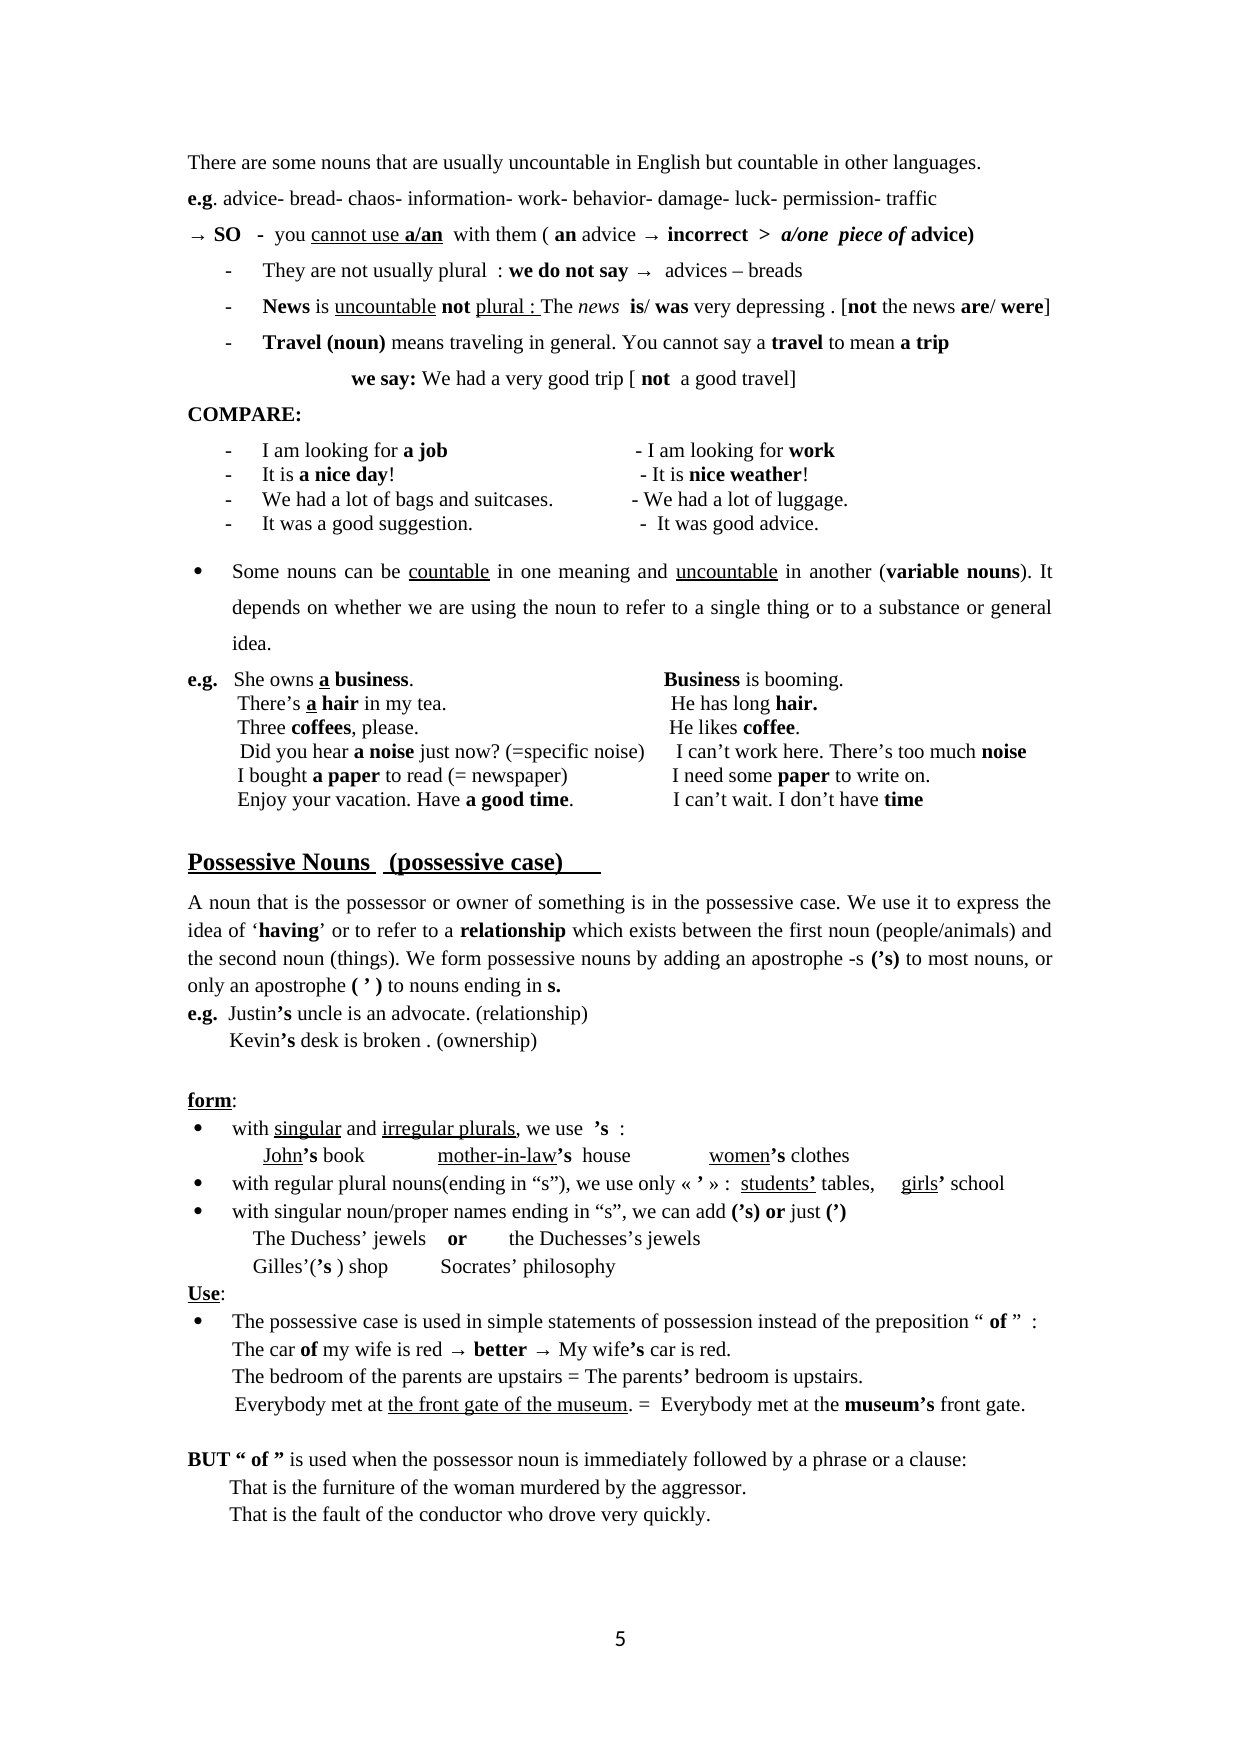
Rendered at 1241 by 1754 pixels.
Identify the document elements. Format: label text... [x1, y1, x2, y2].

text Everybody met at the front gate of the museum. = Everybody met at the museum’s front gate. [187, 1392, 1053, 1416]
list The car of my wife is red → better → My wife’s car is red. [232, 1337, 1053, 1361]
list The Duchess’ jewels or the Duchesses’s jewels [232, 1226, 1053, 1250]
list Three coffees, please. He likes coffee. [232, 715, 1053, 739]
list with singular noun/proper names ending in “s”, we can add (’s) or just (’) [194, 1198, 1053, 1223]
list I bought a paper to read (= newspaper) I need some paper to write on. [232, 763, 1053, 787]
text That is the furniture of the woman murdered by the aggressor. [187, 1474, 1053, 1499]
text BUT “ of ” is used when the possessor noun is immediately followed by a phrase or a clause: [187, 1447, 1053, 1471]
list Enjoy your vacation. Have a good time. I can’t wait. I don’t have time [232, 787, 1053, 811]
list The bedroom of the parents are upstairs = The parents’ bedroom is upstairs. [232, 1364, 1053, 1388]
list Gilles’(’s ) shop Socrates’ philosophy [232, 1254, 1053, 1278]
list Some nouns can be countable in one meaning and uncountable in another (variable nouns). It depends on whether we are using the noun to refer to a single thing or to a substance or general idea. [194, 559, 1053, 655]
list I am looking for a job - I am looking for work [225, 438, 1053, 462]
list It was a good suggestion. - It was good advice. [225, 511, 1053, 534]
list News is uncountable not plural : The news is/ was very depressing . [not the news are/ were] [225, 294, 1053, 318]
list with regular plural nouns(ending in “s”), we use only « ’ » : students’ tables, girls’ school [194, 1171, 1053, 1195]
list They are not usually plural : we do not say → advices – breads [225, 258, 1053, 282]
list with singular and irregular plurals, we use ’s : [194, 1116, 1053, 1140]
text Use: [187, 1281, 1053, 1305]
list There’s a hair in my tea. He has long hair. [232, 691, 1053, 715]
text COMPARE: [187, 402, 1053, 426]
text That is the fault of the conductor who drove very quickly. [187, 1502, 1053, 1526]
list It is a nice day! - It is nice weather! [225, 462, 1053, 486]
list We had a lot of bags and suitcases. - We had a lot of luggage. [225, 486, 1053, 511]
list There are some nouns that are usually uncountable in English but countable in other languages. [187, 150, 1053, 174]
list e.g. She owns a business. Business is booming. [187, 667, 1053, 691]
list Travel (noun) means traveling in general. You cannot say a travel to mean a trip [225, 330, 1053, 354]
list we say: We had a very good trip [ not a good travel] [262, 366, 1053, 390]
list The possessive case is used in simple statements of possession instead of the preposition “ of ” : [194, 1309, 1053, 1333]
list e.g. advice- bread- chaos- information- work- behavior- damage- luck- permission- traffic [187, 186, 1053, 210]
text Possessive Nouns (possessive case) [187, 847, 1053, 876]
list John’s book mother-in-law’s house women’s clothes [232, 1143, 1053, 1167]
text Did you hear a noise just now? (=specific noise) I can’t work here. There’s too much noise [187, 739, 1053, 763]
text e.g. Justin’s uncle is an advocate. (relationship) [187, 1001, 1053, 1025]
text Kevin’s desk is broken . (ownership) [187, 1028, 1053, 1052]
text A noun that is the possessor or owner of something is in the possessive case. We use it to express the idea of ‘having’ or to refer to a relationship which exists between the first noun (people/animals) and the second noun (things). We form possessive nouns by adding an apostrophe -s (’s) to most nouns, or only an apostrophe ( ’ ) to nouns ending in s. [187, 890, 1053, 997]
list → SO - you cannot use a/an with them ( an advice → incorrect > a/one piece of advice) [187, 222, 1053, 246]
text form: [187, 1088, 1053, 1112]
